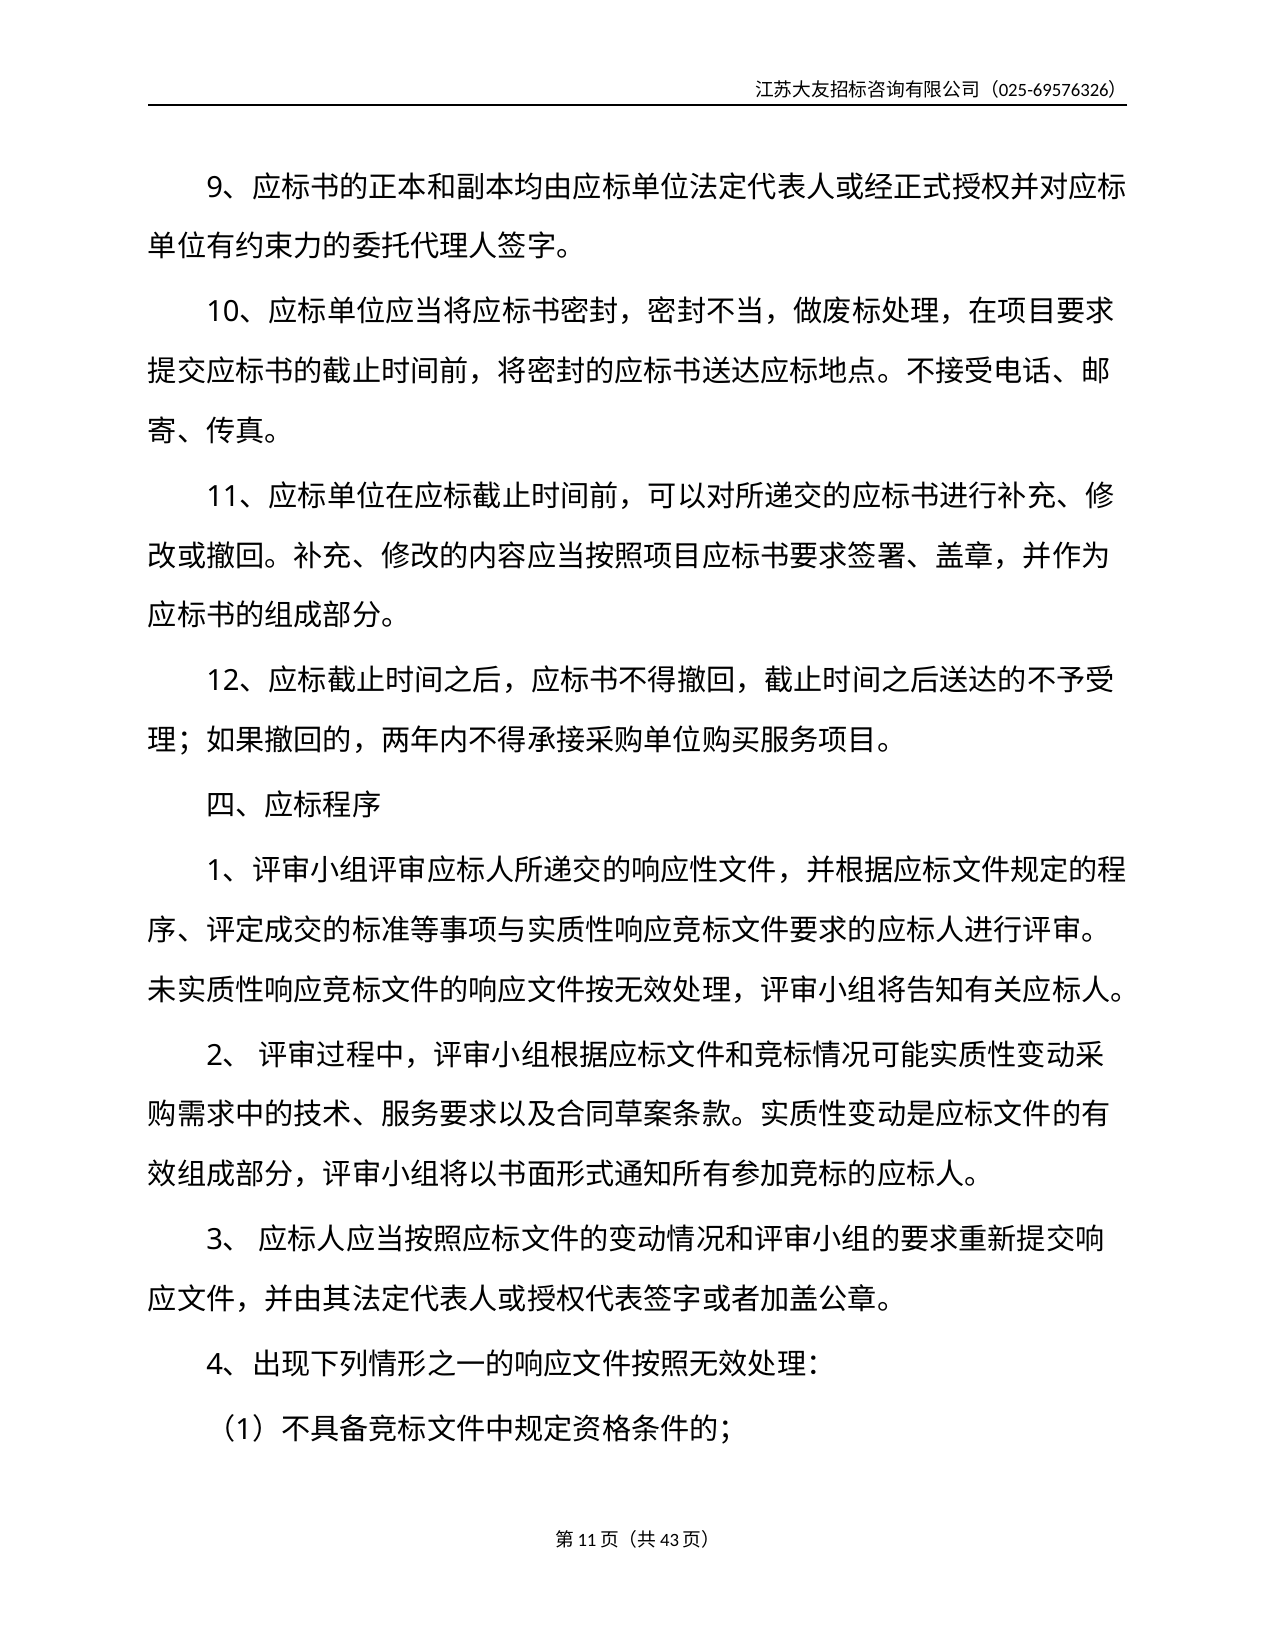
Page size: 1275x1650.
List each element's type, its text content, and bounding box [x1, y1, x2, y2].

text 4、出现下列情形之一的响应文件按照无效处理： [148, 1332, 1127, 1391]
text 3、 应标人应当按照应标文件的变动情况和评审小组的要求重新提交响应文件，并由其法定代表人或授权代表签字或者加盖公章。 [148, 1207, 1127, 1326]
text 12、应标截止时间之后，应标书不得撤回，截止时间之后送达的不予受理；如果撤回的，两年内不得承接采购单位购买服务项目。 [148, 648, 1127, 767]
text 11、应标单位在应标截止时间前，可以对所递交的应标书进行补充、修改或撤回。补充、修改的内容应当按照项目应标书要求签署、盖章，并作为应标书的组成部分。 [148, 464, 1127, 643]
text （1）不具备竞标文件中规定资格条件的； [148, 1397, 1127, 1457]
text 9、应标书的正本和副本均由应标单位法定代表人或经正式授权并对应标单位有约束力的委托代理人签字。 [148, 155, 1127, 274]
text 10、应标单位应当将应标书密封，密封不当，做废标处理，在项目要求提交应标书的截止时间前，将密封的应标书送达应标地点。不接受电话、邮寄、传真。 [148, 279, 1127, 458]
text 四、应标程序 [148, 773, 1127, 833]
text 2、 评审过程中，评审小组根据应标文件和竞标情况可能实质性变动采购需求中的技术、服务要求以及合同草案条款。实质性变动是应标文件的有效组成部分，评审小组将以书面形式通知所有参加竞标的应标人。 [148, 1023, 1127, 1201]
text 1、评审小组评审应标人所递交的响应性文件，并根据应标文件规定的程序、评定成交的标准等事项与实质性响应竞标文件要求的应标人进行评审。未实质性响应竞标文件的响应文件按无效处理，评审小组将告知有关应标人。 [148, 838, 1127, 1017]
